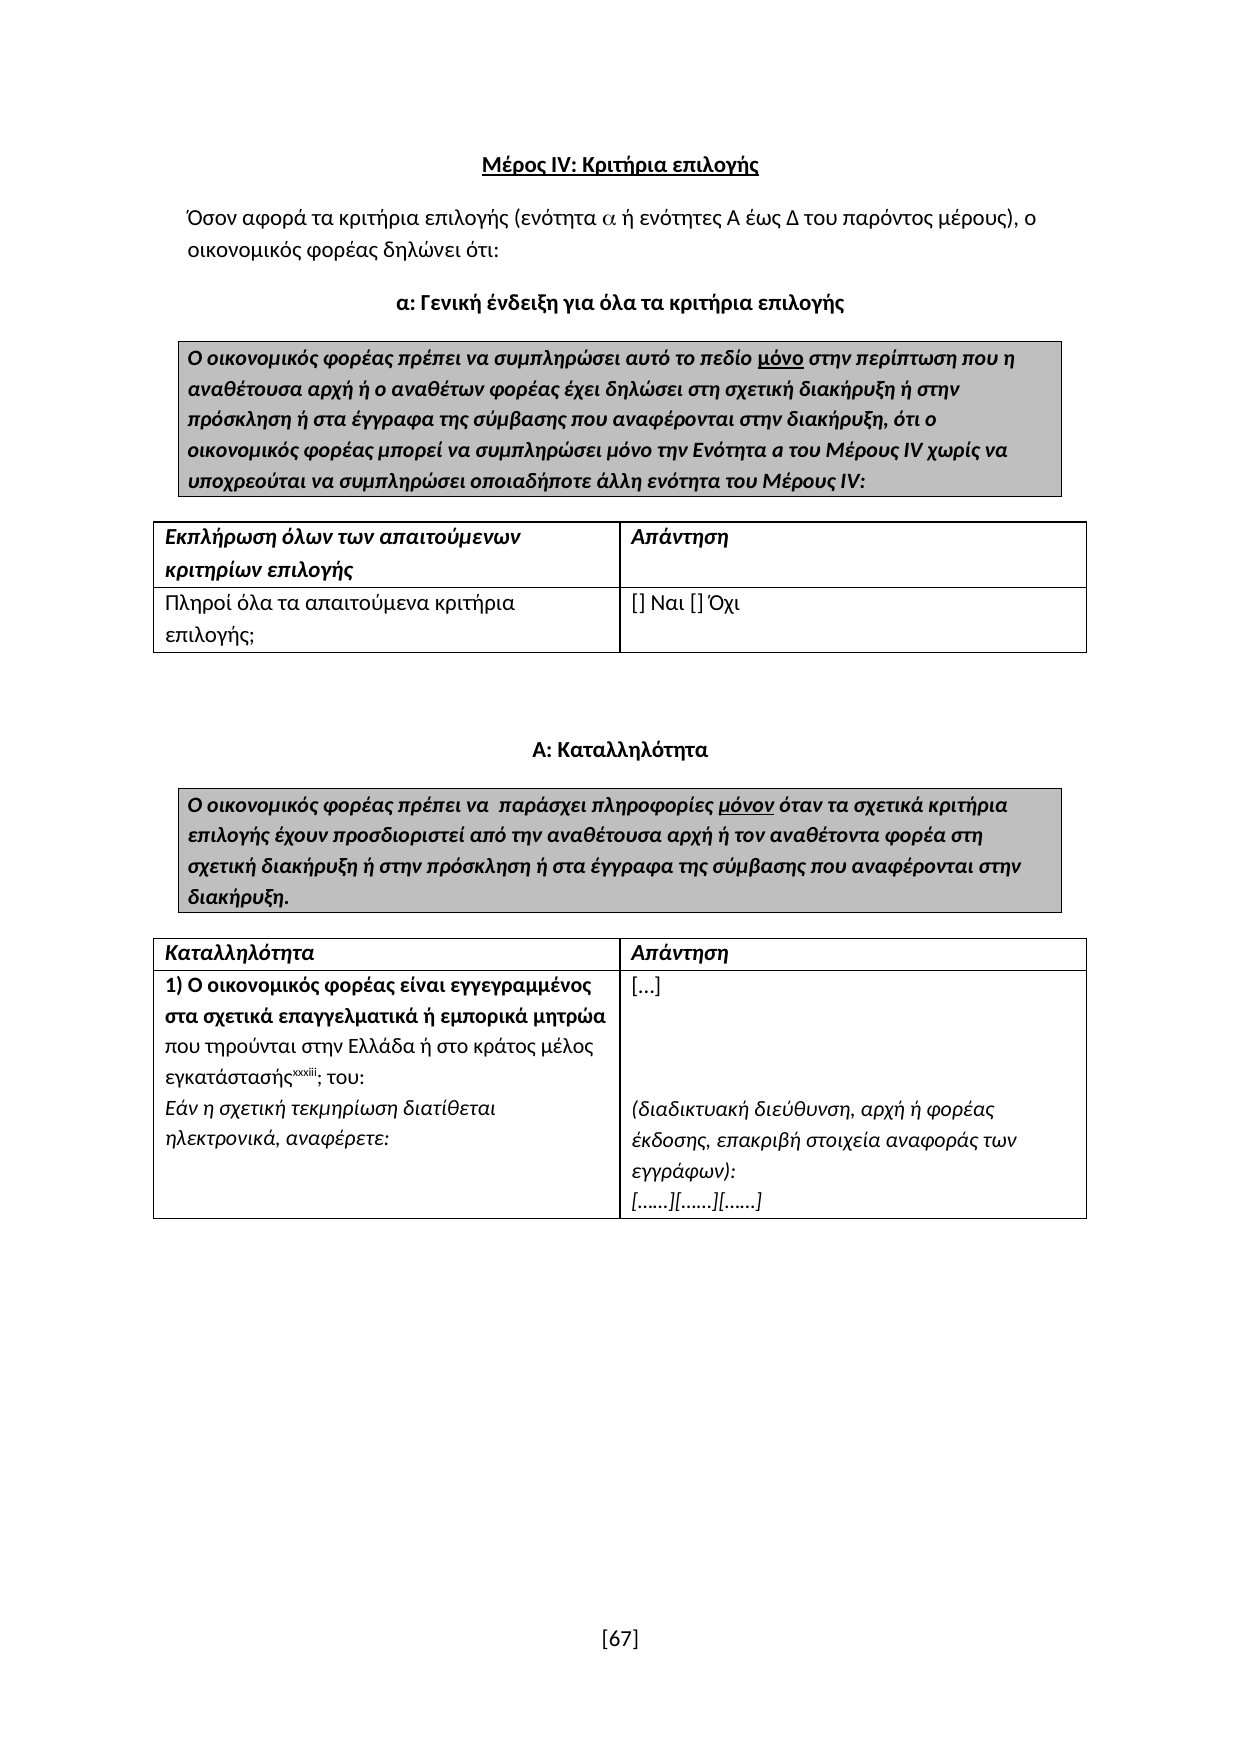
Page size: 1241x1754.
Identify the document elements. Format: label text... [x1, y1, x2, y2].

text Όσον αφορά τα κριτήρια επιλογής (ενότητα  ή ενότητες Α έως Δ του παρόντος μέρους), ο οικονομικός φορέας δηλώνει ότι: [187, 203, 1053, 263]
table_header Απάντηση [621, 523, 1086, 587]
text Ο οικονομικός φορέας πρέπει να συμπληρώσει αυτό το πεδίο μόνο στην περίπτωση που η αναθέτουσα αρχή ή ο αναθέτων φορέας έχει δηλώσει στη σχετική διακήρυξη ή στην πρόσκληση ή στα έγγραφα της σύμβασης που αναφέρονται στην διακήρυξη, ότι ο οικονομικός φορέας μπορεί να συμπληρώσει μόνο την Ενότητα a του Μέρους ΙV χωρίς να υποχρεούται να συμπληρώσει οποιαδήποτε άλλη ενότητα του Μέρους ΙV: [179, 342, 1061, 496]
table_cell […] (διαδικτυακή διεύθυνση, αρχή ή φορέας έκδοσης, επακριβή στοιχεία αναφοράς των εγγράφων): [……][……][……] [621, 971, 1086, 1218]
text Α: Καταλληλότητα [187, 735, 1053, 763]
table_header Καταλληλότητα [154, 939, 619, 970]
table_header Εκπλήρωση όλων των απαιτούμενων κριτηρίων επιλογής [154, 523, 619, 587]
table_cell 1) Ο οικονομικός φορέας είναι εγγεγραμμένος στα σχετικά επαγγελματικά ή εμπορικά μητρώα που τηρούνται στην Ελλάδα ή στο κράτος μέλος εγκατάστασής; του: Εάν η σχετική τεκμηρίωση διατίθεται ηλεκτρονικά, αναφέρετε: [154, 971, 619, 1218]
table_cell Πληροί όλα τα απαιτούμενα κριτήρια επιλογής; [154, 588, 619, 652]
table_header Απάντηση [621, 939, 1086, 970]
text α: Γενική ένδειξη για όλα τα κριτήρια επιλογής [187, 288, 1053, 316]
table_cell [] Ναι [] Όχι [621, 588, 1086, 652]
text Μέρος IV: Κριτήρια επιλογής [187, 150, 1053, 178]
text Ο οικονομικός φορέας πρέπει να παράσχει πληροφορίες μόνον όταν τα σχετικά κριτήρια επιλογής έχουν προσδιοριστεί από την αναθέτουσα αρχή ή τον αναθέτοντα φορέα στη σχετική διακήρυξη ή στην πρόσκληση ή στα έγγραφα της σύμβασης που αναφέρονται στην διακήρυξη. [179, 789, 1061, 912]
